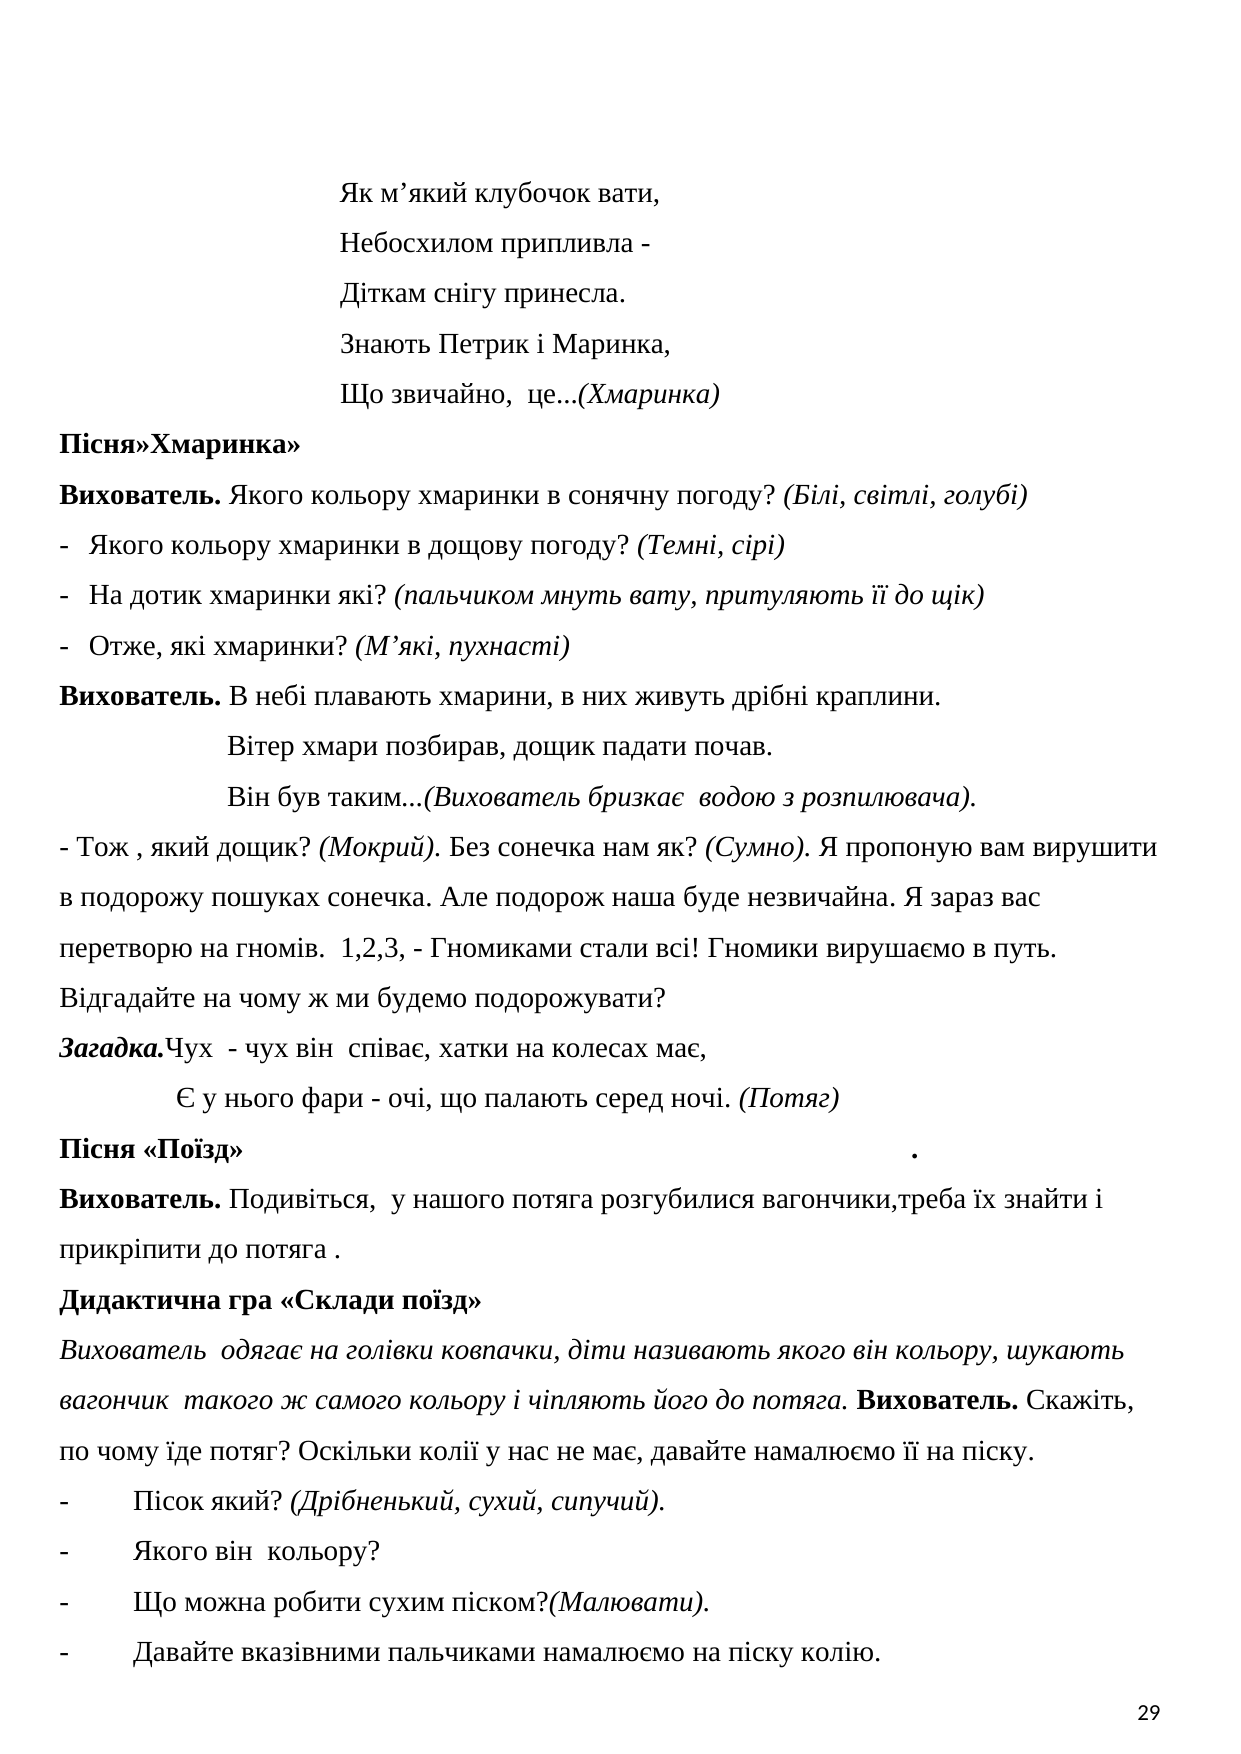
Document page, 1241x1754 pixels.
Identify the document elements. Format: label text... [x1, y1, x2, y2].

text Що звичайно, це...(Хмаринка) [340, 376, 1160, 410]
text Як м’який клубочок вати, [244, 175, 1160, 208]
list Що можна робити сухим піском?(Малювати). [59, 1584, 1160, 1617]
text Діткам снігу принесла. [340, 276, 885, 309]
text Дидактична гра «Склади поїзд» [59, 1282, 1160, 1315]
list На дотик хмаринки які? (пальчиком мнуть вату, притуляють її до щік) [59, 577, 1160, 611]
text Знають Петрик і Маринка, [340, 326, 1160, 359]
text Вітер хмари позбирав, дощик падати почав. [59, 728, 1160, 762]
text Вихователь. Подивіться, у нашого потяга розгубилися вагончики,треба їх знайти і прикріпити до потяга . [59, 1181, 1160, 1265]
list Отже, які хмаринки? (М’які, пухнасті) [59, 628, 1160, 661]
text Пісня»Хмаринка» [59, 427, 1160, 460]
list Пісок який? (Дрібненький, сухий, сипучий). [59, 1483, 1160, 1517]
list Якого кольору хмаринки в дощову погоду? (Темні, сірі) [59, 527, 1160, 561]
list Давайте вказівними пальчиками намалюємо на піску колію. [59, 1634, 1160, 1668]
text Вихователь. В небі плавають хмарини, в них живуть дрібні краплини. [59, 678, 1160, 712]
list Якого він кольору? [59, 1533, 1160, 1567]
text Є у нього фари - очі, що палають серед ночі. (Потяг) [59, 1081, 1160, 1114]
text Вихователь. Якого кольору хмаринки в сонячну погоду? (Білі, світлі, голубі) [59, 477, 1160, 510]
text Пісня «Поїзд» . [59, 1131, 1160, 1164]
text - Тож , який дощик? (Мокрий). Без сонечка нам як? (Сумно). Я пропоную вам вирушити в подорожу пошуках сонечка. Але подорож наша буде незвичайна. Я зараз вас перетворю на гномів. 1,2,3, - Гномиками стали всі! Гномики вирушаємо в путь. Відгадайте на чому ж ми будемо подорожувати? [59, 829, 1160, 1013]
text Небосхилом припливла - [244, 225, 885, 259]
text Загадка.Чух - чух він співає, хатки на колесах має, [59, 1030, 1160, 1064]
text Вихователь одягає на голівки ковпачки, діти називають якого він кольору, шукають вагончик такого ж самого кольору і чіпляють його до потяга. Вихователь. Скажіть, по чому їде потяг? Оскільки колії у нас не має, давайте намалюємо її на піску. [59, 1332, 1160, 1466]
text Він був таким...(Вихователь бризкає водою з розпилювача). [59, 779, 1160, 812]
